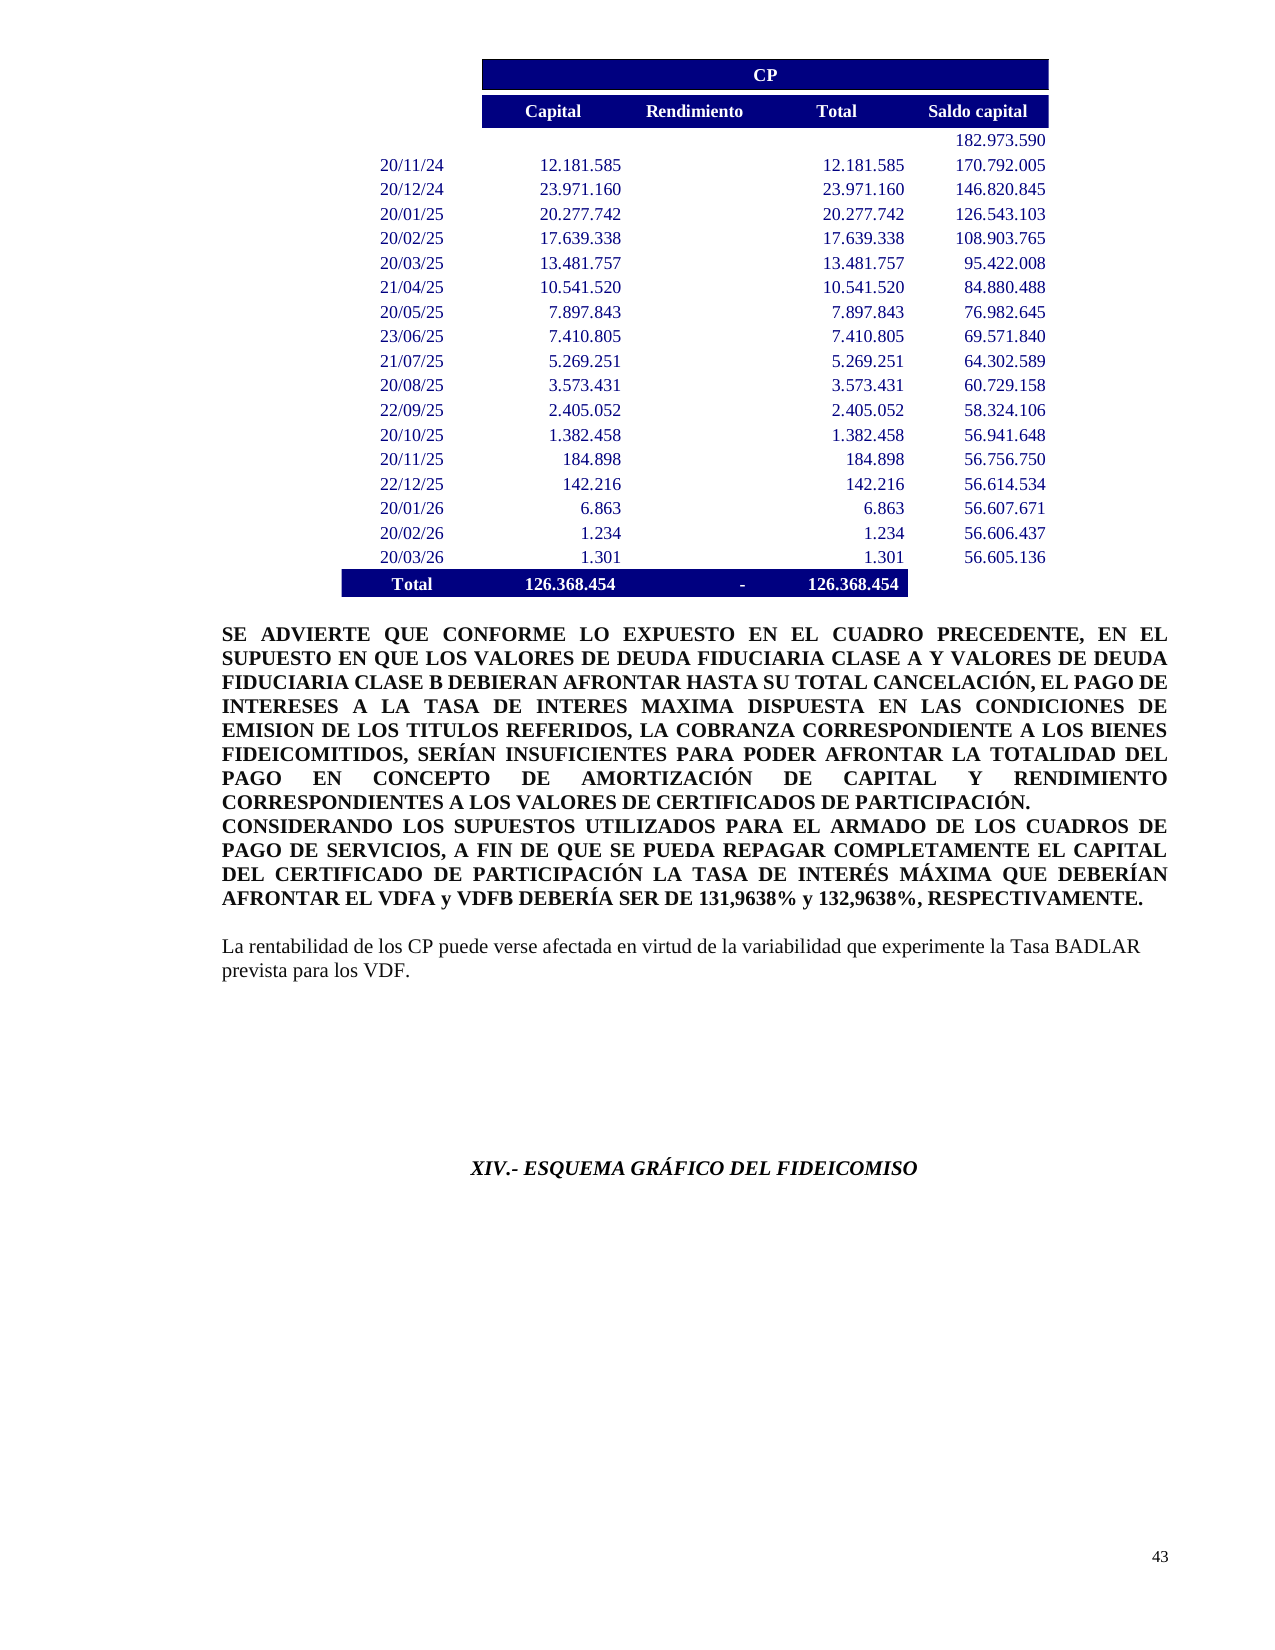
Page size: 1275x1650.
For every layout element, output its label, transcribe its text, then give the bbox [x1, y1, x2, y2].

text CONSIDERANDO LOS SUPUESTOS UTILIZADOS PARA EL ARMADO DE LOS CUADROS DE PAGO DE SERVICIOS, A FIN DE QUE SE PUEDA REPAGAR COMPLETAMENTE EL CAPITAL DEL CERTIFICADO DE PARTICIPACIÓN LA TASA DE INTERÉS MÁXIMA QUE DEBERÍAN AFRONTAR EL VDFA y VDFB DEBERÍA SER DE 131,9638% y 132,9638%, RESPECTIVAMENTE. [222, 814, 1169, 910]
subtitle XIV.- ESQUEMA GRÁFICO DEL FIDEICOMISO [222, 1156, 1169, 1179]
text SE ADVIERTE QUE CONFORME LO EXPUESTO EN EL CUADRO PRECEDENTE, EN EL SUPUESTO EN QUE LOS VALORES DE DEUDA FIDUCIARIA CLASE A Y VALORES DE DEUDA FIDUCIARIA CLASE B DEBIERAN AFRONTAR HASTA SU TOTAL CANCELACIÓN, EL PAGO DE INTERESES A LA TASA DE INTERES MAXIMA DISPUESTA EN LAS CONDICIONES DE EMISION DE LOS TITULOS REFERIDOS, LA COBRANZA CORRESPONDIENTE A LOS BIENES FIDEICOMITIDOS, SERÍAN INSUFICIENTES PARA PODER AFRONTAR LA TOTALIDAD DEL PAGO EN CONCEPTO DE AMORTIZACIÓN DE CAPITAL Y RENDIMIENTO CORRESPONDIENTES A LOS VALORES DE CERTIFICADOS DE PARTICIPACIÓN.​ [222, 622, 1169, 814]
text La rentabilidad de los CP puede verse afectada en virtud de la variabilidad que experimente la Tasa BADLAR prevista para los VDF. [222, 934, 1169, 982]
